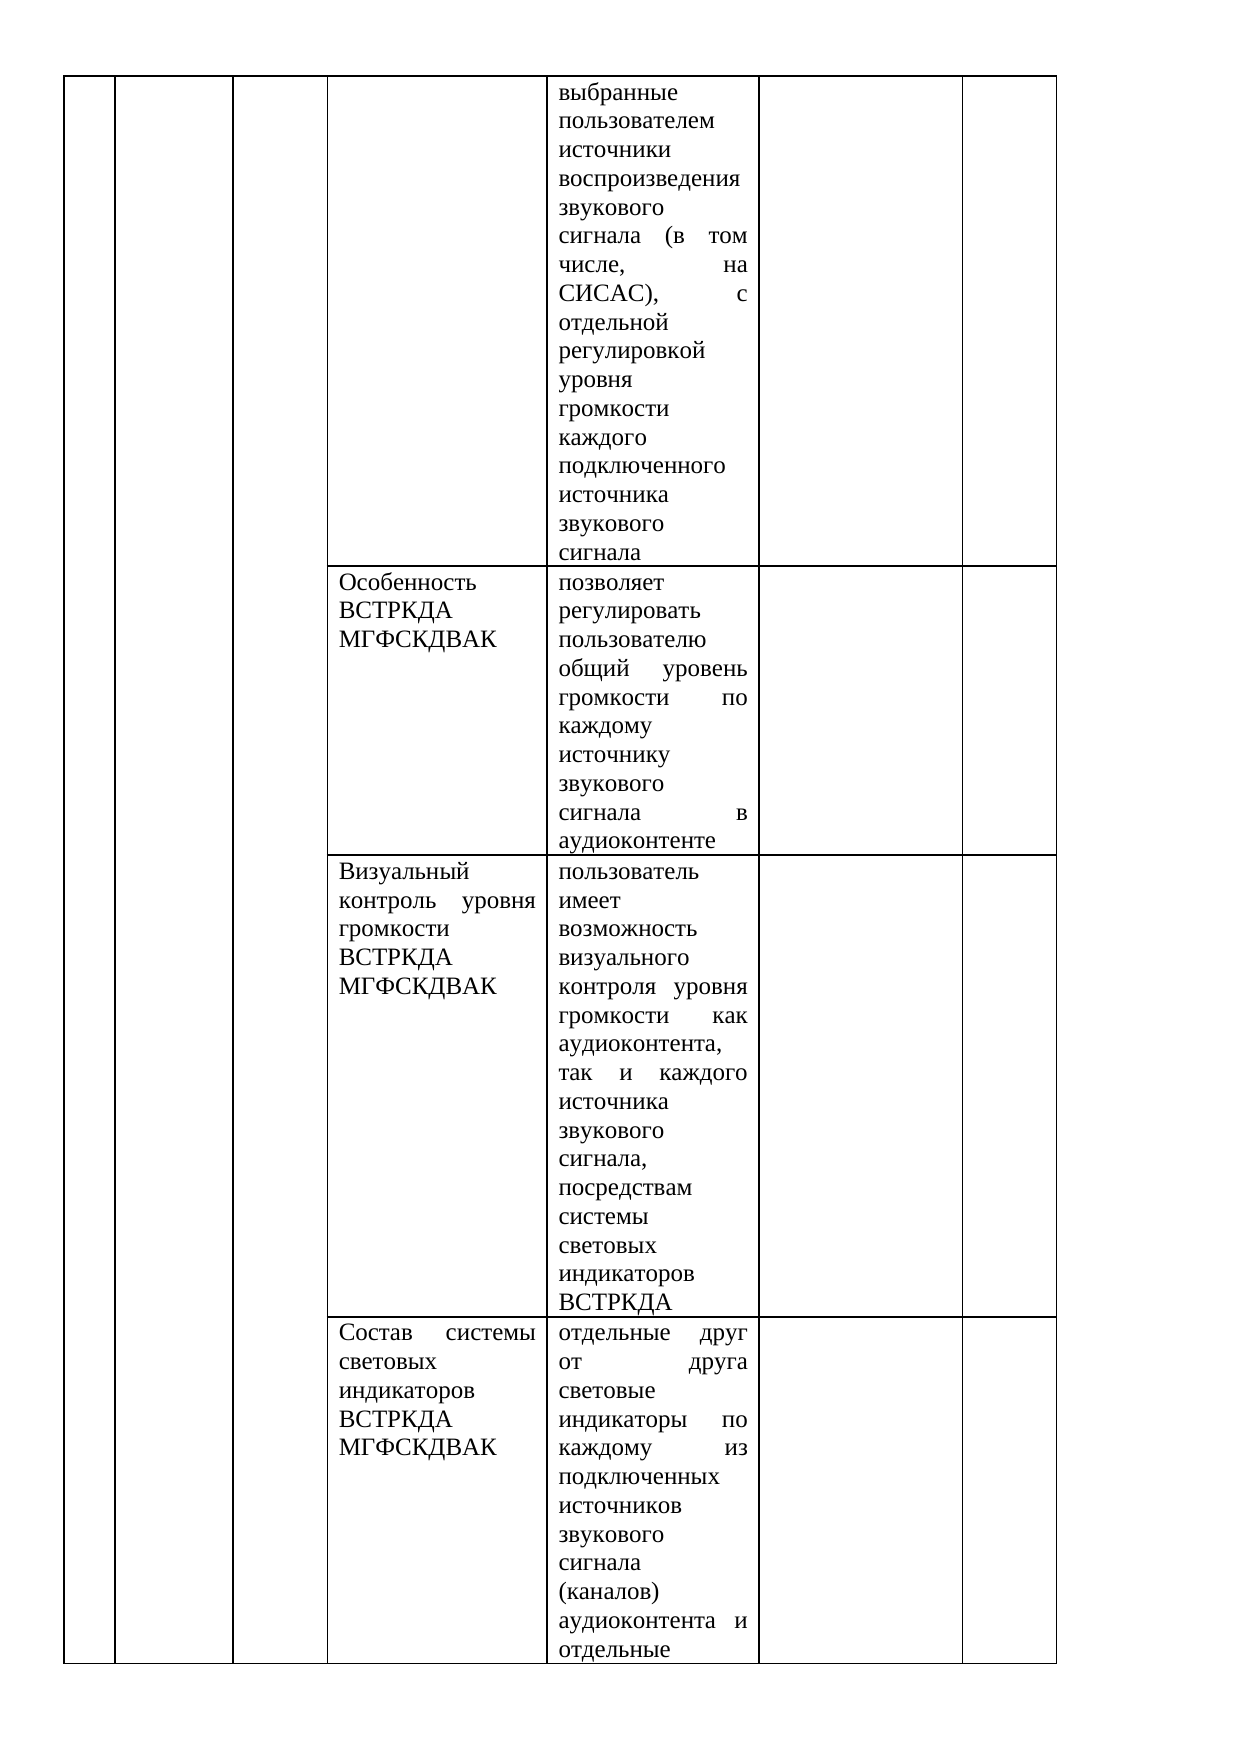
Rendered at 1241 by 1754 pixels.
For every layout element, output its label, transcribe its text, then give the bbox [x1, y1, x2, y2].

table_cell [963, 77, 1056, 565]
table_cell [963, 856, 1056, 1316]
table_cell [548, 77, 758, 565]
table_cell [963, 567, 1056, 854]
table_cell [760, 856, 962, 1316]
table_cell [328, 77, 546, 565]
table_cell [760, 77, 962, 565]
table_cell [760, 567, 962, 854]
table_cell Особенность ВСТРКДА МГФСКДВАК [328, 567, 546, 854]
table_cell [548, 1318, 758, 1662]
table_cell [760, 1318, 962, 1662]
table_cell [328, 1318, 546, 1662]
table_cell пользователь имеет возможность визуального контроля уровня громкости как аудиоконтента, так и каждого источника звукового сигнала, посредствам системы световых индикаторов ВСТРКДА [548, 856, 758, 1316]
table_cell [963, 1318, 1056, 1662]
table_cell позволяет регулировать пользователю общий уровень громкости по каждому источнику звукового сигнала в аудиоконтенте [548, 567, 758, 854]
table_cell Визуальный контроль уровня громкости ВСТРКДА МГФСКДВАК [328, 856, 546, 1316]
